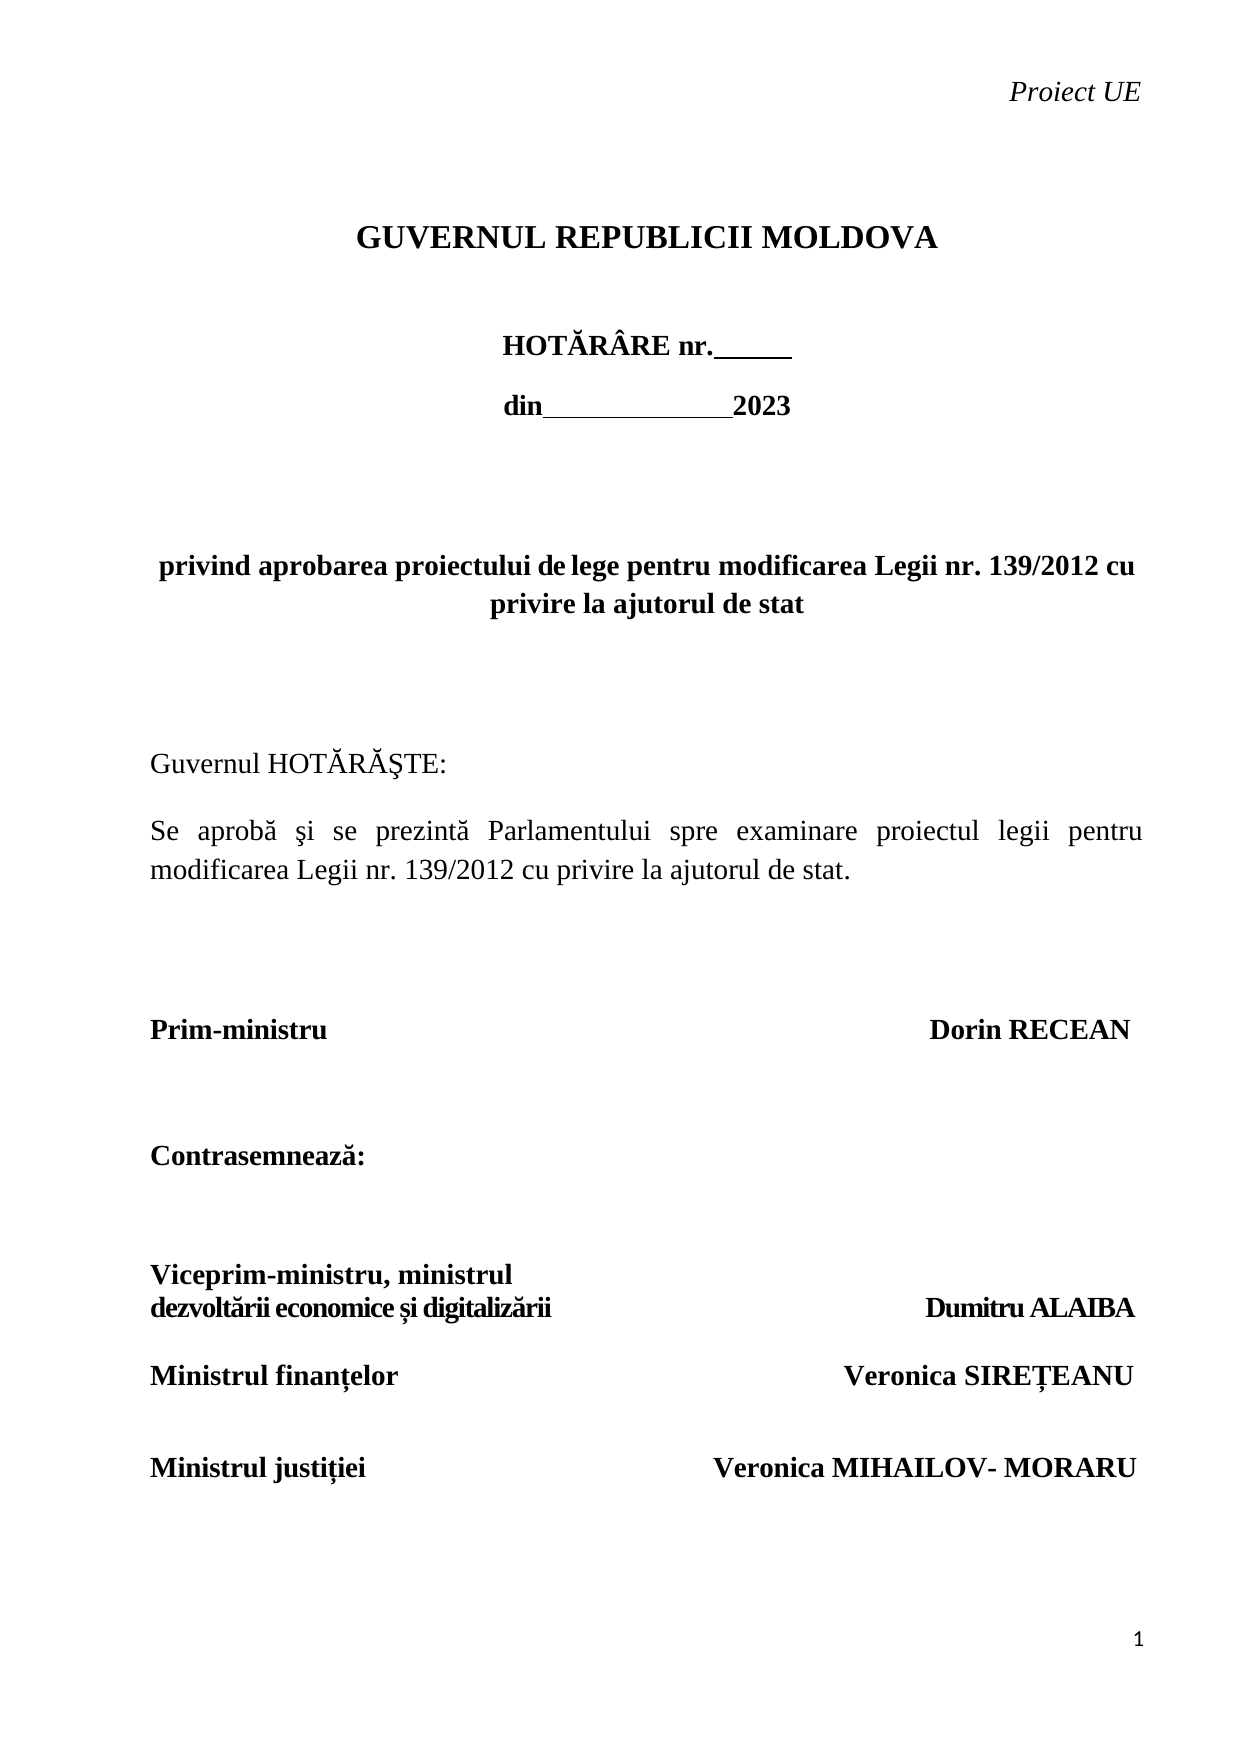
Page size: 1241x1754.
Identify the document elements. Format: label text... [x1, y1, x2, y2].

text Contrasemnează: [150, 1138, 1144, 1172]
text din 2023 [150, 388, 1144, 421]
text Prim-ministru Dorin RECEAN [150, 1012, 1144, 1045]
text Ministrul finanțelor Veronica SIREȚEANU [150, 1358, 1144, 1391]
text HOTĂRÂRE nr. [150, 328, 1144, 362]
text Se aprobă şi se prezintă Parlamentului spre examinare proiectul legii pentru modificarea Legii nr. 139/2012 cu privire la ajutorul de stat. [150, 813, 1144, 885]
text Ministrul justiției Veronica MIHAILOV- MORARU [150, 1451, 1144, 1484]
text GUVERNUL REPUBLICII MOLDOVA [150, 217, 1144, 255]
text Viceprim-ministru, ministrul [150, 1257, 1144, 1291]
text dezvoltării economice și digitalizării Dumitru ALAIBA [150, 1291, 1144, 1324]
text Guvernul HOTĂRĂŞTE: [150, 746, 1144, 780]
text privind aprobarea proiectului de lege pentru modificarea Legii nr. 139/2012 cu privire la ajutorul de stat [150, 548, 1144, 620]
